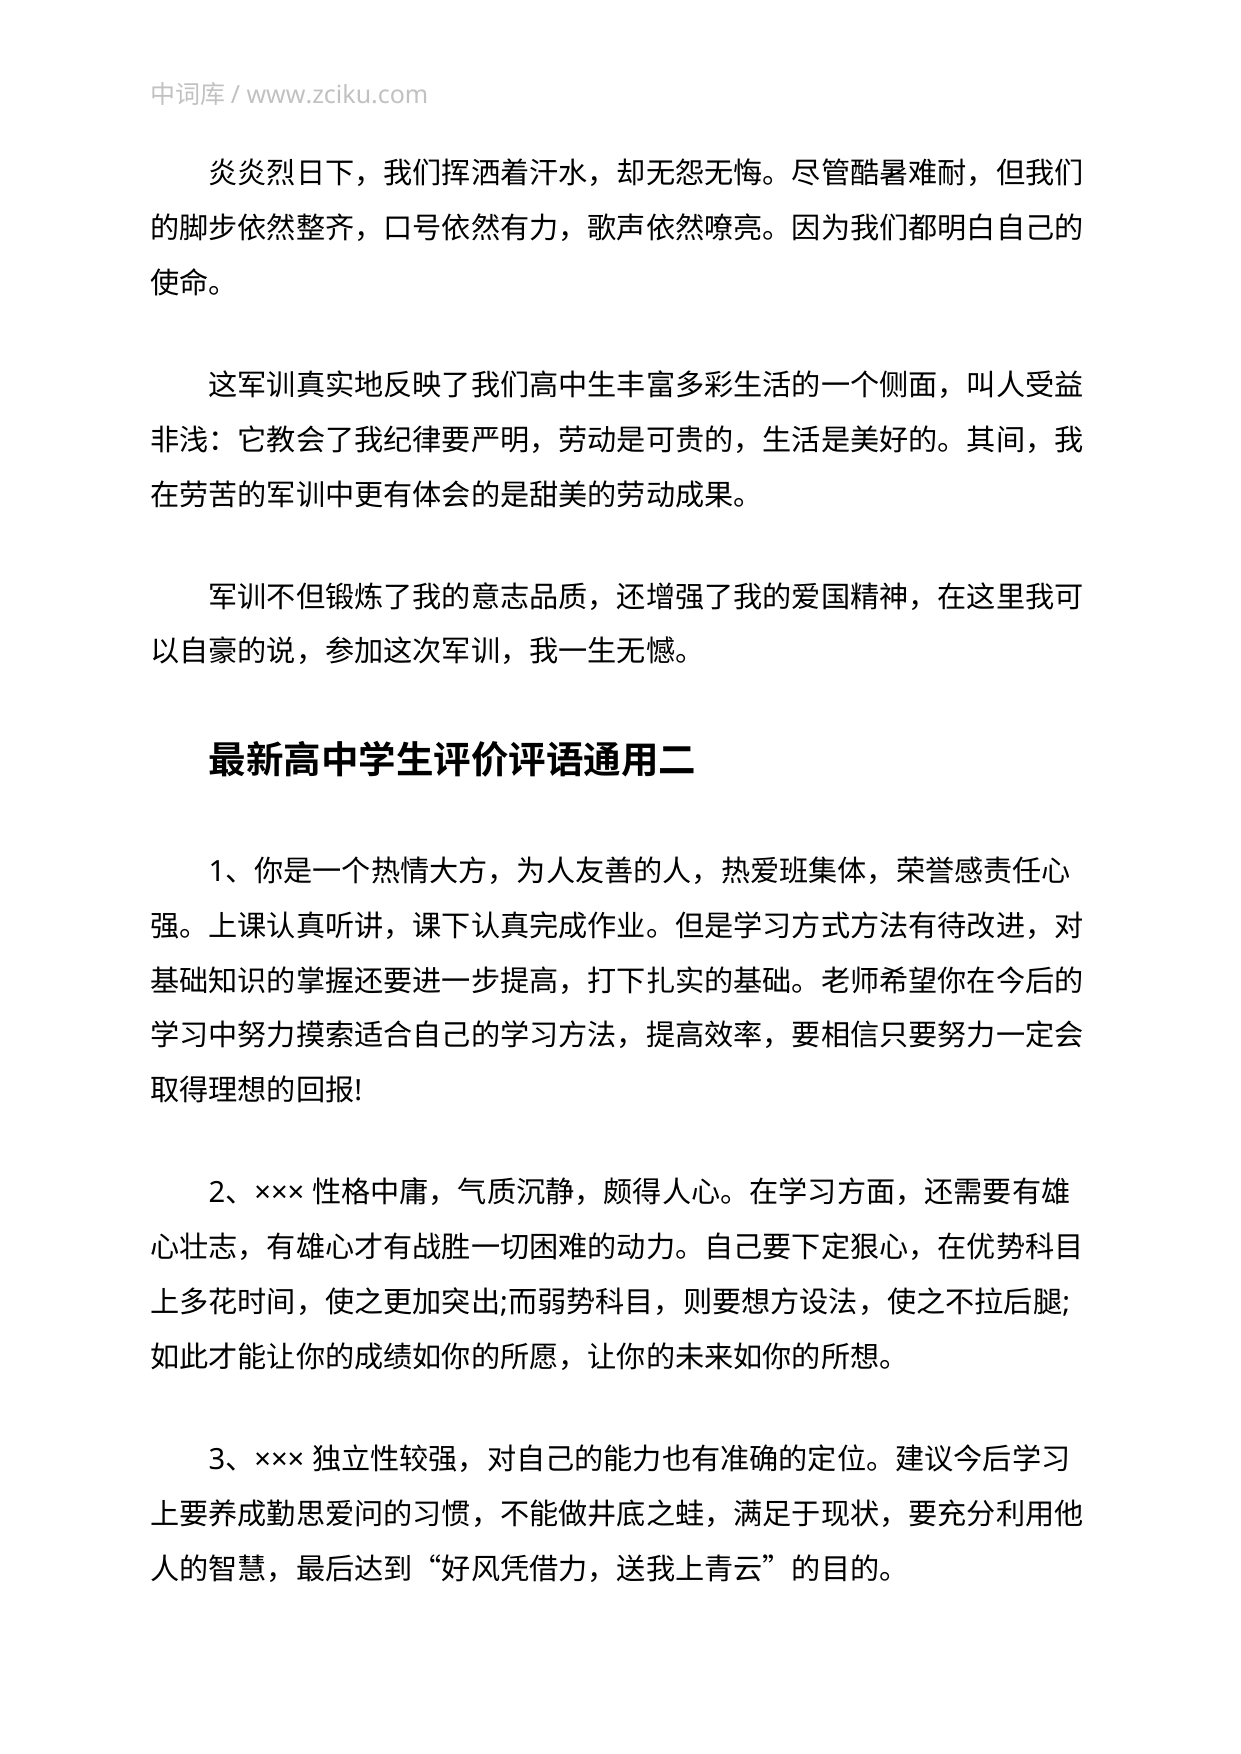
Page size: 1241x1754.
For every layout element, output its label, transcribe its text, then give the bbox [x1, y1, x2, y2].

text 3、××× 独立性较强，对自己的能力也有准确的定位。建议今后学习上要养成勤思爱问的习惯，不能做井底之蛙，满足于现状，要充分利用他人的智慧，最后达到“好风凭借力，送我上青云”的目的。 [150, 1436, 1090, 1588]
text 1、你是一个热情大方，为人友善的人，热爱班集体，荣誉感责任心强。上课认真听讲，课下认真完成作业。但是学习方式方法有待改进，对基础知识的掌握还要进一步提高，打下扎实的基础。老师希望你在今后的学习中努力摸索适合自己的学习方法，提高效率，要相信只要努力一定会取得理想的回报! [150, 847, 1090, 1109]
text 军训不但锻炼了我的意志品质，还增强了我的爱国精神，在这里我可以自豪的说，参加这次军训，我一生无憾。 [150, 573, 1090, 670]
text 炎炎烈日下，我们挥洒着汗水，却无怨无悔。尽管酷暑难耐，但我们的脚步依然整齐，口号依然有力，歌声依然嘹亮。因为我们都明白自己的使命。 [150, 150, 1090, 302]
text 2、××× 性格中庸，气质沉静，颇得人心。在学习方面，还需要有雄心壮志，有雄心才有战胜一切困难的动力。自己要下定狠心，在优势科目上多花时间，使之更加突出;而弱势科目，则要想方设法，使之不拉后腿;如此才能让你的成绩如你的所愿，让你的未来如你的所想。 [150, 1169, 1090, 1376]
text 这军训真实地反映了我们高中生丰富多彩生活的一个侧面，叫人受益非浅：它教会了我纪律要严明，劳动是可贵的，生活是美好的。其间，我在劳苦的军训中更有体会的是甜美的劳动成果。 [150, 362, 1090, 514]
text 最新高中学生评价评语通用二 [150, 730, 1090, 784]
